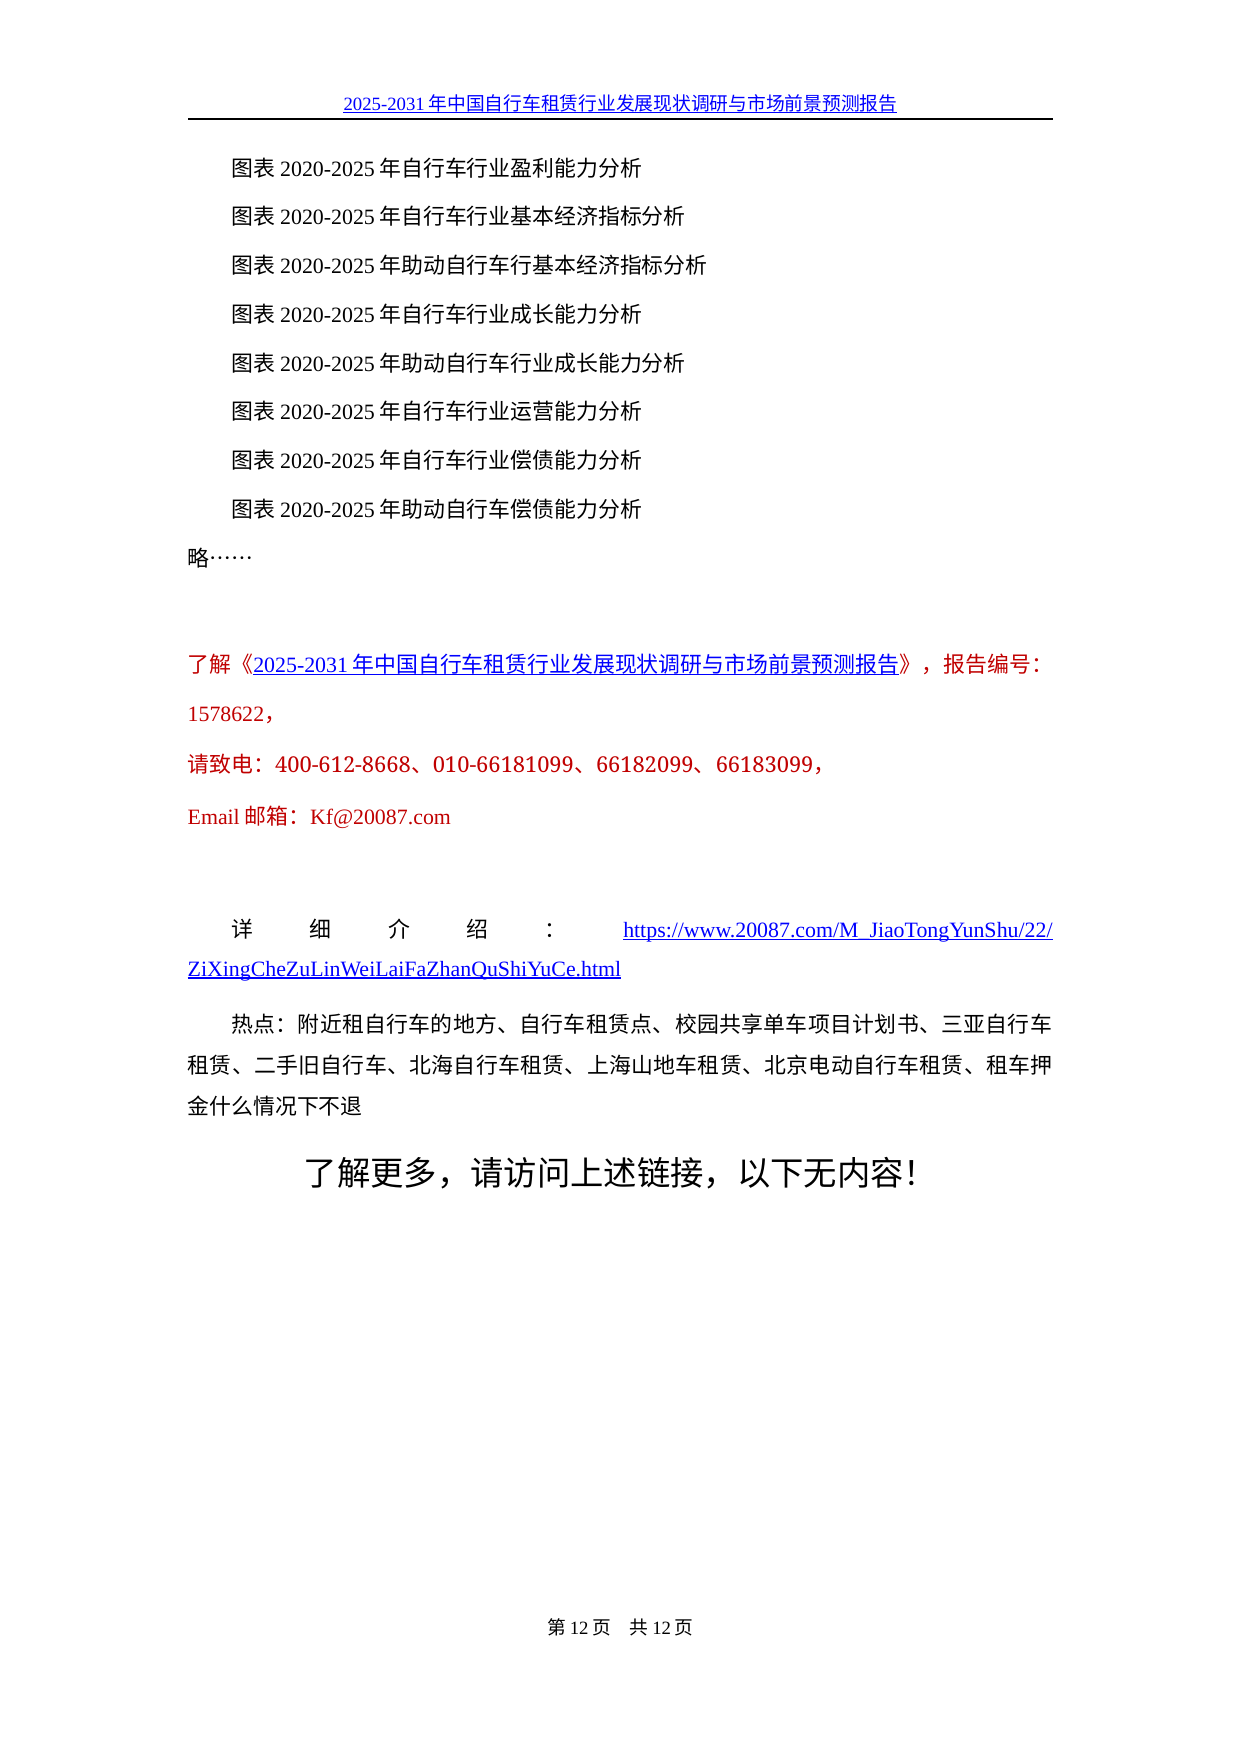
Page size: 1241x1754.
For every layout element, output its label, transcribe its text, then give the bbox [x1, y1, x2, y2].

text 请致电：400-612-8668、010-66181099、66182099、66183099， [187, 747, 1053, 779]
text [187, 150, 1053, 573]
text Email邮箱：Kf@20087.com [187, 798, 1053, 831]
text 热点：附近租自行车的地方、自行车租赁点、校园共享单车项目计划书、三亚自行车租赁、二手旧自行车、北海自行车租赁、上海山地车租赁、北京电动自行车租赁、租车押金什么情况下不退 [187, 1007, 1053, 1121]
text 了解《2025-2031年中国自行车租赁行业发展现状调研与市场前景预测报告》，报告编号：1578622， [187, 647, 1053, 728]
text 详细介绍：https://www.20087.com/M_JiaoTongYunShu/22/ZiXingCheZuLinWeiLaiFaZhanQuShiYuCe.html [187, 911, 1053, 984]
title 了解更多，请访问上述链接，以下无内容！ [187, 1138, 1053, 1203]
